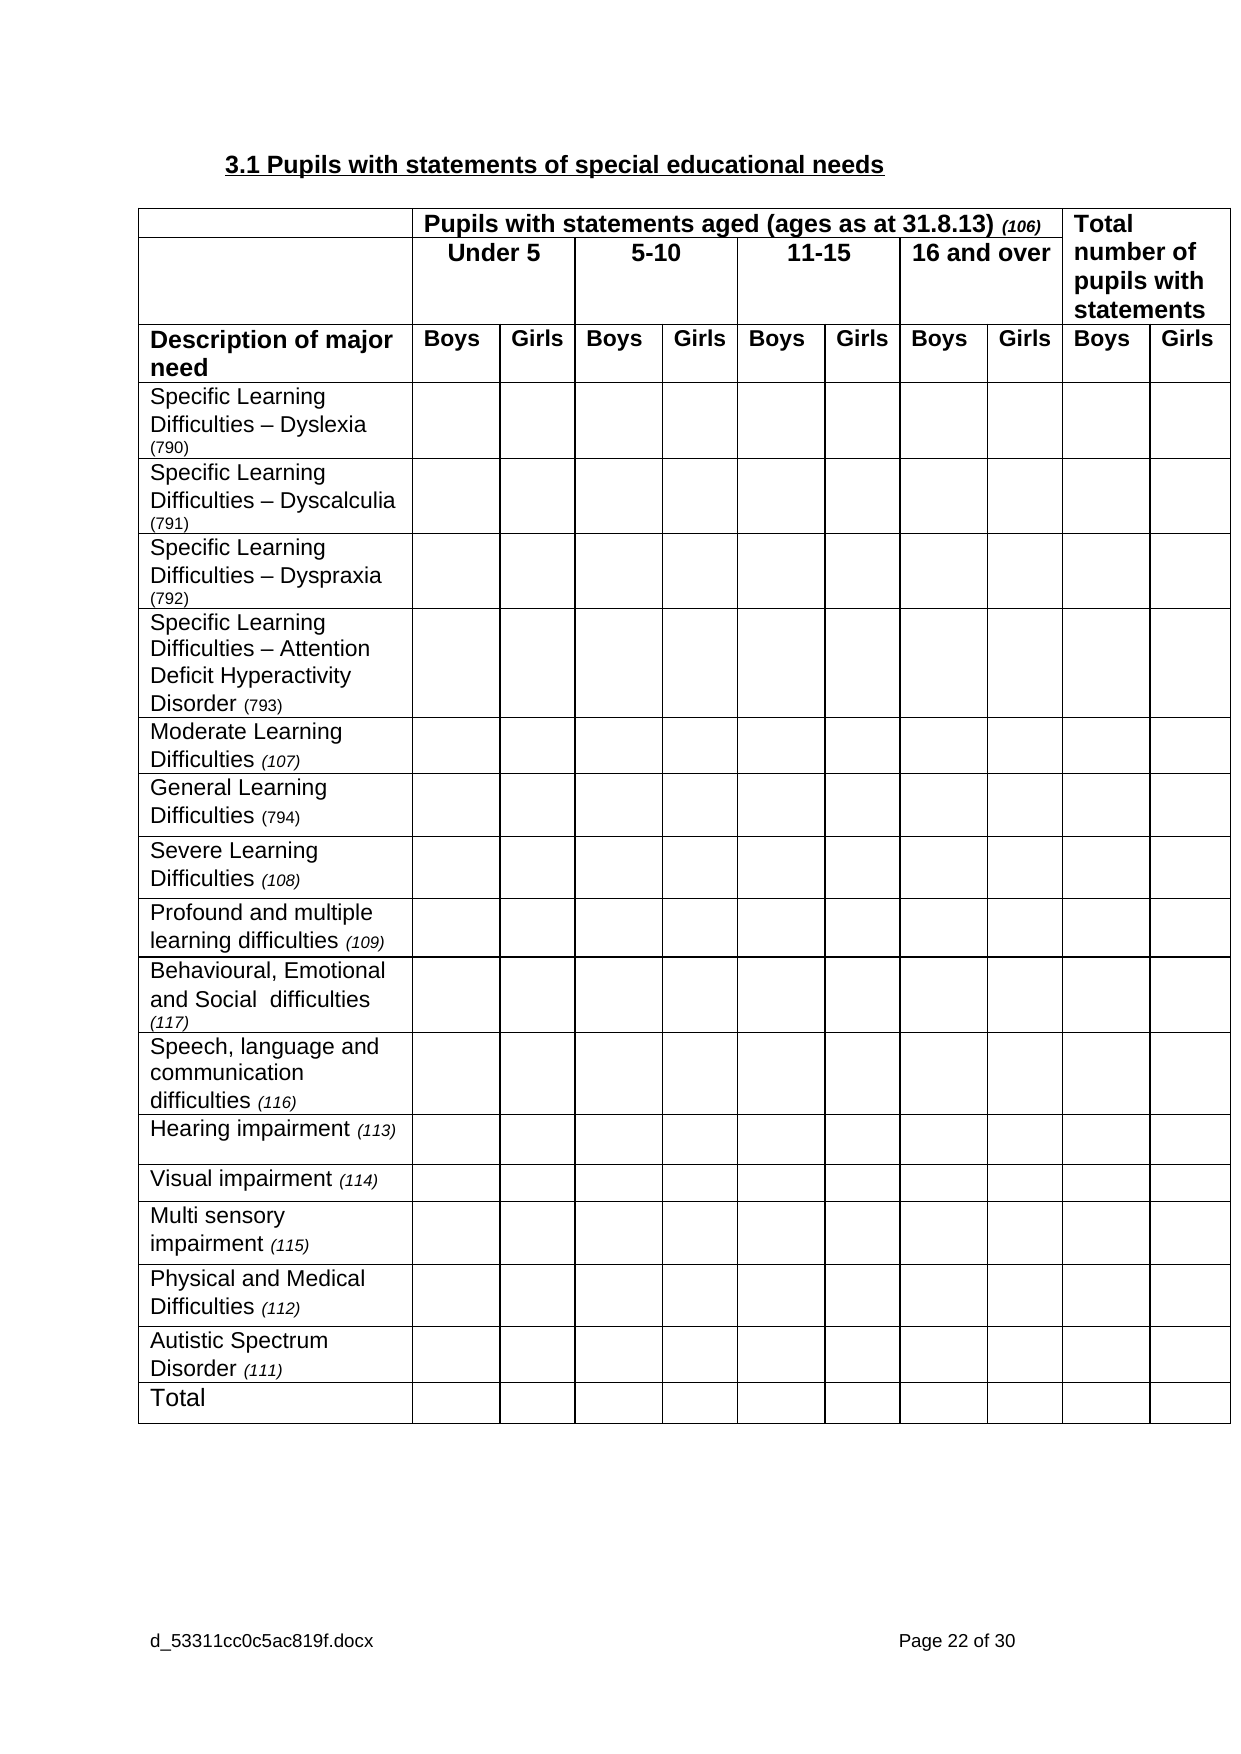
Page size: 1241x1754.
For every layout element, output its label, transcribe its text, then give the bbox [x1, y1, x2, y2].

table_cell [738, 1165, 824, 1201]
table_cell Description of major need [139, 325, 412, 382]
table_cell [413, 383, 499, 457]
table_cell [738, 1383, 824, 1423]
table_cell [826, 899, 899, 956]
table_cell Specific Learning Difficulties – Attention Deficit Hyperactivity Disorder (793) [139, 609, 412, 717]
table_cell [1151, 774, 1230, 836]
table_cell 16 and over [901, 238, 1062, 323]
table_cell [576, 383, 662, 457]
table_cell [501, 1327, 574, 1382]
table_cell [1151, 383, 1230, 457]
table_cell [738, 1265, 824, 1326]
table_cell Specific Learning Difficulties – Dyslexia (790) [139, 383, 412, 457]
table_cell [663, 383, 737, 457]
table_cell [988, 1265, 1062, 1326]
table_cell [1151, 534, 1230, 608]
table_cell [901, 383, 987, 457]
table_cell [901, 1202, 987, 1263]
table_cell [501, 774, 574, 836]
table_cell [501, 609, 574, 717]
table_cell [738, 774, 824, 836]
table_cell [826, 718, 899, 773]
table_cell [1063, 958, 1149, 1032]
table_cell [988, 383, 1062, 457]
table_cell [988, 837, 1062, 898]
table_cell [1151, 1115, 1230, 1164]
table_cell Physical and Medical Difficulties (112) [139, 1265, 412, 1326]
table_cell [738, 609, 824, 717]
table_cell [988, 1115, 1062, 1164]
table_cell [413, 899, 499, 956]
table_cell [1063, 899, 1149, 956]
table_cell [139, 238, 412, 323]
table_cell [901, 1033, 987, 1114]
table_cell [663, 1165, 737, 1201]
table_cell [1063, 1115, 1149, 1164]
table_cell [988, 1165, 1062, 1201]
table_cell [663, 899, 737, 956]
table_cell [1063, 1265, 1149, 1326]
table_cell [738, 958, 824, 1032]
table_cell [576, 1383, 662, 1423]
table_cell [826, 958, 899, 1032]
table_cell [413, 1327, 499, 1382]
table_cell Severe Learning Difficulties (108) [139, 837, 412, 898]
table_cell [901, 1327, 987, 1382]
table_cell [501, 1165, 574, 1201]
table_cell [1151, 837, 1230, 898]
table_cell [901, 609, 987, 717]
table_cell [501, 1383, 574, 1423]
table_cell [576, 1202, 662, 1263]
table_cell [901, 718, 987, 773]
table_cell [988, 899, 1062, 956]
table_cell Boys [576, 325, 662, 382]
table_cell [501, 837, 574, 898]
table_cell [1151, 718, 1230, 773]
table_cell [663, 1115, 737, 1164]
table_cell [988, 774, 1062, 836]
table_cell [988, 718, 1062, 773]
table_cell [1151, 958, 1230, 1032]
table_cell [501, 899, 574, 956]
table_cell [501, 459, 574, 533]
table_cell [826, 1033, 899, 1114]
table_cell [413, 1265, 499, 1326]
table_cell [738, 534, 824, 608]
table_cell [413, 1115, 499, 1164]
table_cell [738, 1033, 824, 1114]
table_cell Boys [413, 325, 499, 382]
table_cell [576, 609, 662, 717]
table_cell [501, 958, 574, 1032]
table_cell [413, 609, 499, 717]
table_cell [413, 837, 499, 898]
table_cell Boys [901, 325, 987, 382]
table_cell [1151, 899, 1230, 956]
table_cell [413, 774, 499, 836]
table_cell Behavioural, Emotional and Social difficulties (117) [139, 958, 412, 1032]
table_cell [1063, 1383, 1149, 1423]
table_cell [826, 534, 899, 608]
table_cell [1151, 1202, 1230, 1263]
table_header Total number of pupils with statements [1063, 209, 1230, 323]
table_cell [576, 1265, 662, 1326]
table_cell Hearing impairment (113) [139, 1115, 412, 1164]
table_cell Moderate Learning Difficulties (107) [139, 718, 412, 773]
table_cell [663, 1383, 737, 1423]
table_cell [738, 383, 824, 457]
table_cell [826, 837, 899, 898]
table_cell [663, 837, 737, 898]
table_cell [738, 1115, 824, 1164]
table_cell [576, 1115, 662, 1164]
table_cell 11-15 [738, 238, 899, 323]
table_cell [826, 1327, 899, 1382]
table_cell [576, 1327, 662, 1382]
table_header Pupils with statements aged (ages as at 31.8.13) (106) [413, 209, 1062, 237]
table_cell [1063, 383, 1149, 457]
table_cell [826, 1202, 899, 1263]
table_cell [413, 1202, 499, 1263]
table_cell [501, 1202, 574, 1263]
table_cell [901, 459, 987, 533]
table_cell [826, 1115, 899, 1164]
table_cell [413, 958, 499, 1032]
table_cell [501, 1265, 574, 1326]
table_cell [576, 1033, 662, 1114]
table_cell Girls [826, 325, 899, 382]
table_cell [988, 609, 1062, 717]
table_cell [1063, 1033, 1149, 1114]
table_cell [826, 1383, 899, 1423]
table_cell [738, 1327, 824, 1382]
table_cell [576, 1165, 662, 1201]
table_cell [663, 958, 737, 1032]
table_cell [988, 958, 1062, 1032]
table_cell Visual impairment (114) [139, 1165, 412, 1201]
table_cell Girls [501, 325, 574, 382]
table_cell [738, 899, 824, 956]
table_cell [663, 774, 737, 836]
table_cell [826, 774, 899, 836]
table_cell [901, 1265, 987, 1326]
table_cell [901, 1383, 987, 1423]
table_cell [413, 718, 499, 773]
table_cell Boys [1063, 325, 1149, 382]
table_cell [826, 1165, 899, 1201]
table_cell [501, 534, 574, 608]
table_cell [1151, 609, 1230, 717]
table_cell [901, 958, 987, 1032]
table_cell [1063, 459, 1149, 533]
table_cell [663, 1265, 737, 1326]
table_cell [901, 1165, 987, 1201]
table_cell [663, 534, 737, 608]
table_header [139, 209, 412, 237]
table_cell [413, 459, 499, 533]
table_cell [901, 534, 987, 608]
table_cell [576, 534, 662, 608]
table_cell 5-10 [576, 238, 737, 323]
table_cell Girls [663, 325, 737, 382]
table_cell Profound and multiple learning difficulties (109) [139, 899, 412, 956]
text 3.1 Pupils with statements of special educational needs [225, 150, 1090, 179]
table_cell [663, 459, 737, 533]
table_cell [663, 609, 737, 717]
table_cell [901, 837, 987, 898]
table_cell [988, 1202, 1062, 1263]
table_cell Speech, language and communication difficulties (116) [139, 1033, 412, 1114]
table_cell [1063, 1202, 1149, 1263]
table_cell [413, 534, 499, 608]
table_cell [826, 1265, 899, 1326]
table_cell [413, 1165, 499, 1201]
table_cell [576, 774, 662, 836]
table_cell Girls [1151, 325, 1230, 382]
table_cell Under 5 [413, 238, 574, 323]
table_cell [576, 899, 662, 956]
table_cell [413, 1033, 499, 1114]
table_cell [738, 1202, 824, 1263]
table_cell [988, 534, 1062, 608]
table_cell Specific Learning Difficulties – Dyspraxia (792) [139, 534, 412, 608]
table_cell [738, 459, 824, 533]
table_cell [501, 383, 574, 457]
table_cell [576, 718, 662, 773]
table_cell [1063, 837, 1149, 898]
table_cell [576, 958, 662, 1032]
table_cell Boys [738, 325, 824, 382]
table_cell [826, 459, 899, 533]
table_cell [1063, 609, 1149, 717]
table_cell [663, 1202, 737, 1263]
table_cell Specific Learning Difficulties – Dyscalculia (791) [139, 459, 412, 533]
table_cell [1063, 1165, 1149, 1201]
table_cell [501, 1115, 574, 1164]
table_cell [576, 459, 662, 533]
table_cell [988, 1327, 1062, 1382]
table_cell [576, 837, 662, 898]
table_cell [1151, 1383, 1230, 1423]
table_cell [1063, 534, 1149, 608]
table_cell [663, 1327, 737, 1382]
table_cell [1063, 774, 1149, 836]
table_cell [738, 837, 824, 898]
table_cell Total [139, 1383, 412, 1423]
table_cell [901, 1115, 987, 1164]
table_cell [988, 1383, 1062, 1423]
table_cell Autistic Spectrum Disorder (111) [139, 1327, 412, 1382]
table_cell [738, 718, 824, 773]
table_cell [501, 718, 574, 773]
table_cell [663, 718, 737, 773]
table_cell [1063, 718, 1149, 773]
table_cell [413, 1383, 499, 1423]
table_cell [1151, 1165, 1230, 1201]
table_cell [1151, 1033, 1230, 1114]
table_cell [501, 1033, 574, 1114]
table_cell [1151, 1265, 1230, 1326]
table_cell [1151, 459, 1230, 533]
table_cell Girls [988, 325, 1062, 382]
table_cell [901, 899, 987, 956]
table_cell [826, 609, 899, 717]
table_cell [1151, 1327, 1230, 1382]
table_cell Multi sensory impairment (115) [139, 1202, 412, 1263]
table_cell General Learning Difficulties (794) [139, 774, 412, 836]
table_cell [826, 383, 899, 457]
table_cell [1063, 1327, 1149, 1382]
table_cell [988, 459, 1062, 533]
table_cell [663, 1033, 737, 1114]
table_cell [901, 774, 987, 836]
table_cell [988, 1033, 1062, 1114]
